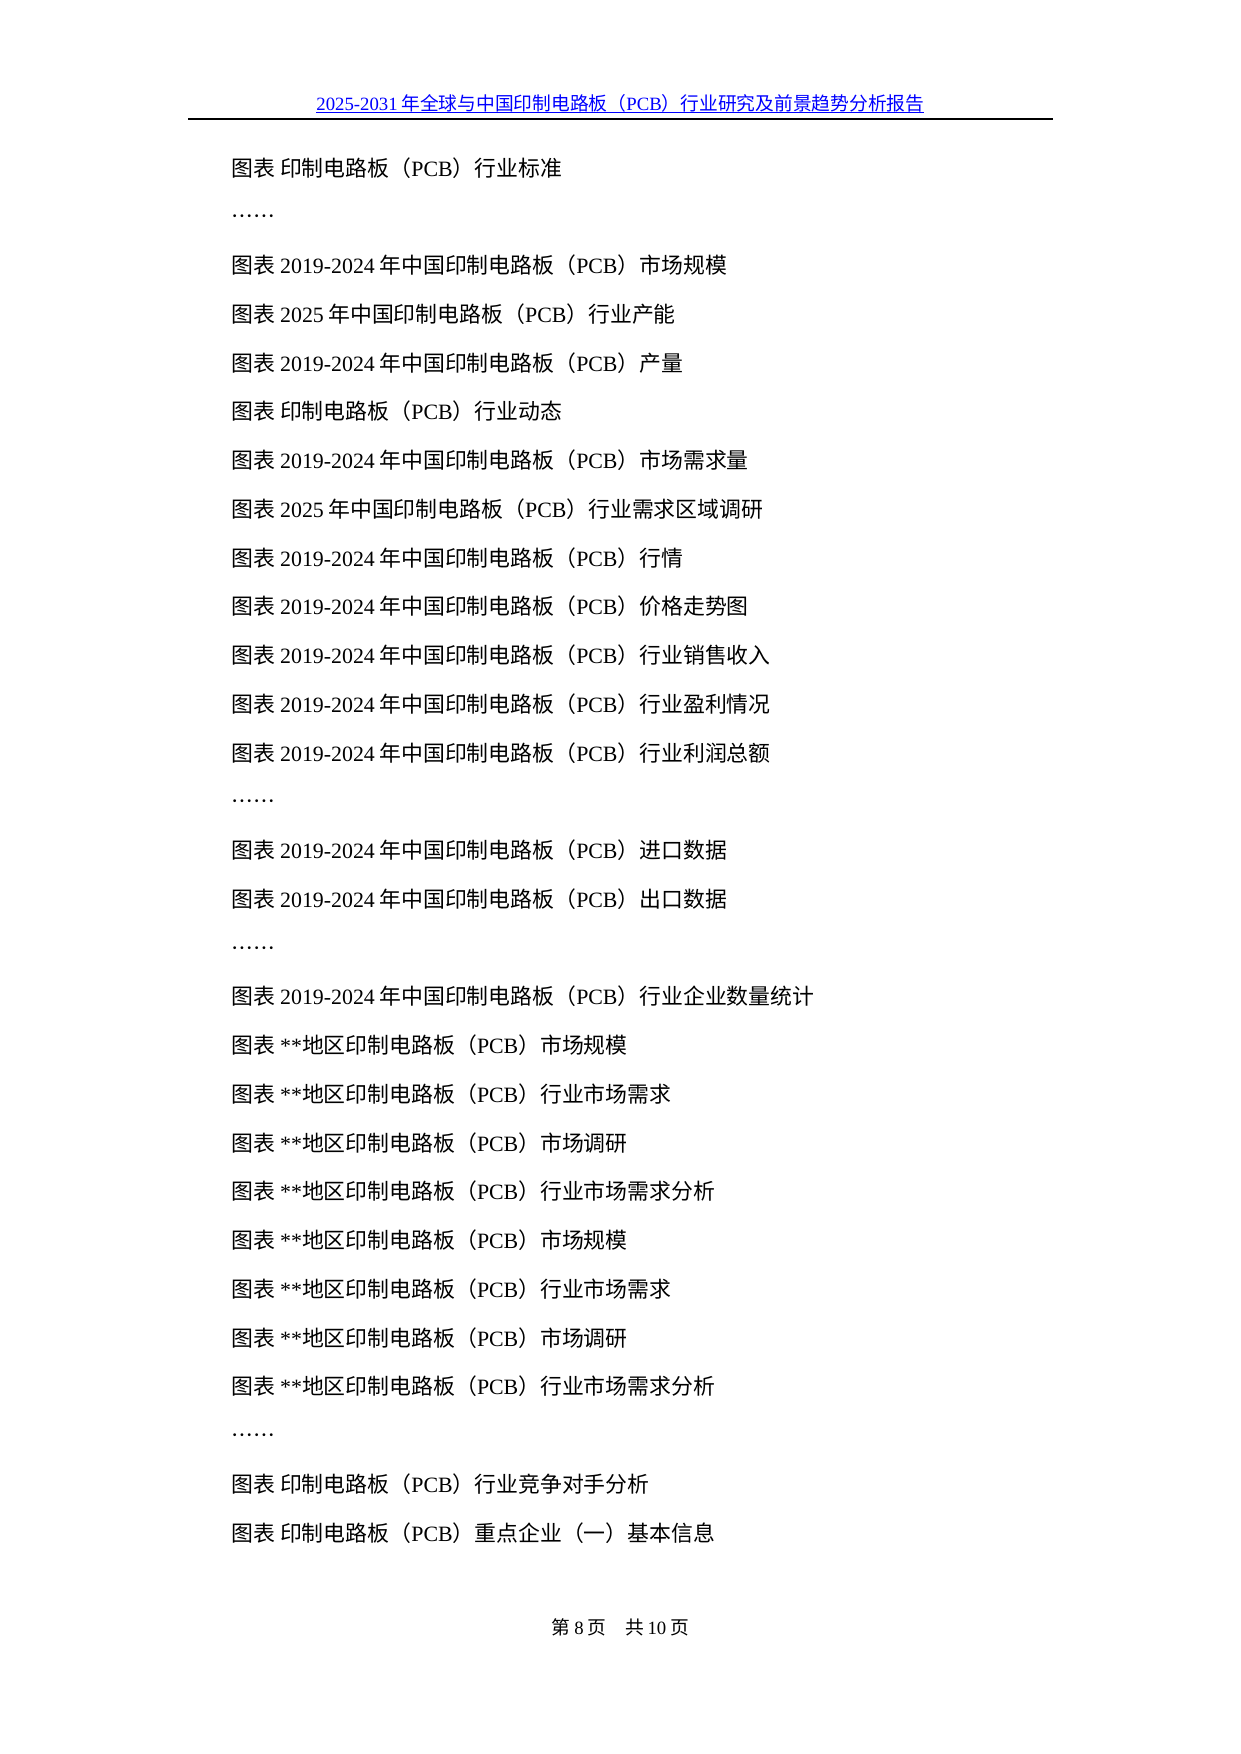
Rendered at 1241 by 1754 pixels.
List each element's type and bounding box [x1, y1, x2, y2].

text [187, 150, 1053, 1548]
